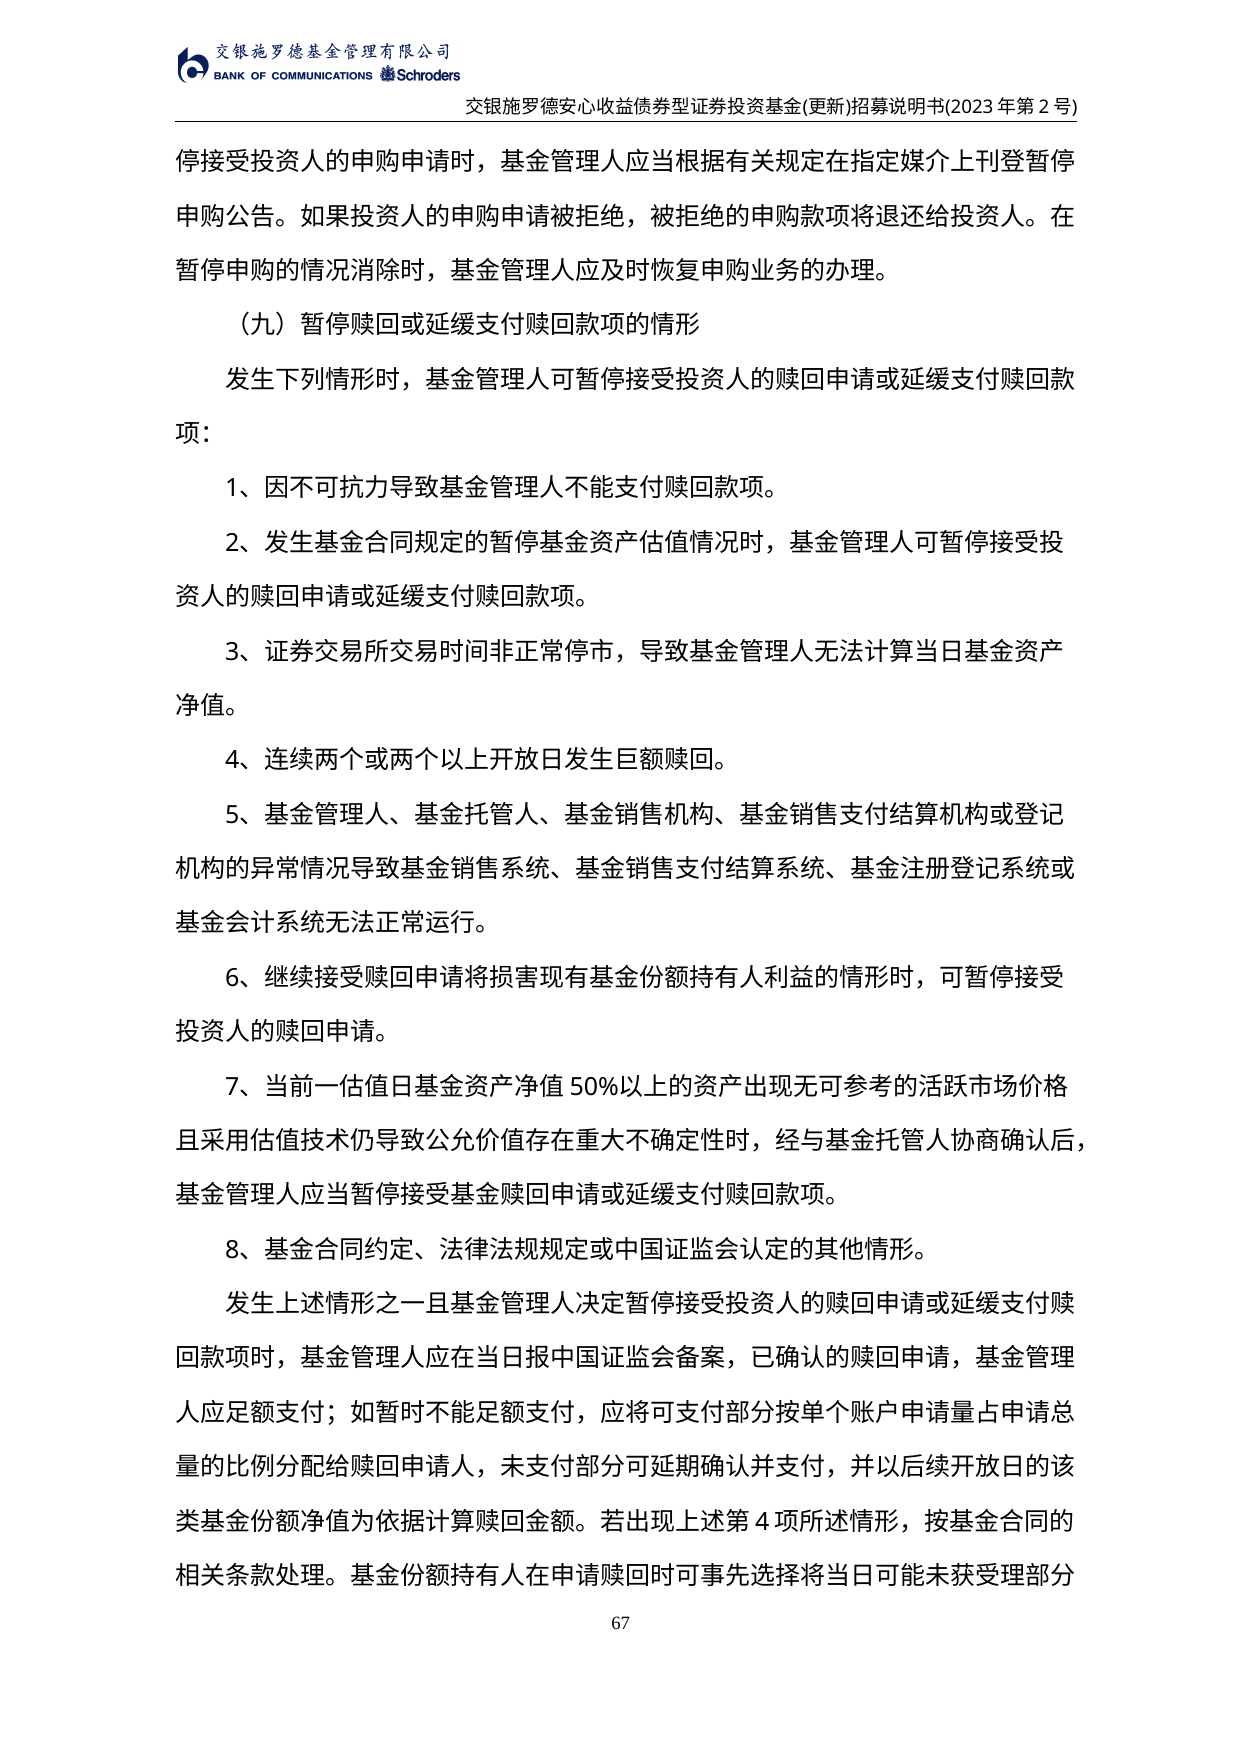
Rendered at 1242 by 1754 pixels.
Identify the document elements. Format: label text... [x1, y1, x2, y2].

picture [178, 43, 460, 83]
text 3、证券交易所交易时间非正常停市，导致基金管理人无法计算当日基金资产净值。 [175, 631, 1077, 722]
text 1、因不可抗力导致基金管理人不能支付赎回款项。 [175, 468, 1077, 504]
text 2、发生基金合同规定的暂停基金资产估值情况时，基金管理人可暂停接受投资人的赎回申请或延缓支付赎回款项。 [175, 522, 1077, 613]
text 6、继续接受赎回申请将损害现有基金份额持有人利益的情形时，可暂停接受投资人的赎回申请。 [175, 957, 1077, 1048]
text （九）暂停赎回或延缓支付赎回款项的情形 [175, 305, 1077, 341]
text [175, 142, 1077, 287]
text 4、连续两个或两个以上开放日发生巨额赎回。 [175, 740, 1077, 776]
text 7、当前一估值日基金资产净值50%以上的资产出现无可参考的活跃市场价格且采用估值技术仍导致公允价值存在重大不确定性时，经与基金托管人协商确认后，基金管理人应当暂停接受基金赎回申请或延缓支付赎回款项。 [175, 1066, 1077, 1211]
text 8、基金合同约定、法律法规规定或中国证监会认定的其他情形。 [175, 1229, 1077, 1265]
text 5、基金管理人、基金托管人、基金销售机构、基金销售支付结算机构或登记机构的异常情况导致基金销售系统、基金销售支付结算系统、基金注册登记系统或基金会计系统无法正常运行。 [175, 794, 1077, 939]
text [175, 1283, 1077, 1592]
text 发生下列情形时，基金管理人可暂停接受投资人的赎回申请或延缓支付赎回款项： [175, 359, 1077, 450]
